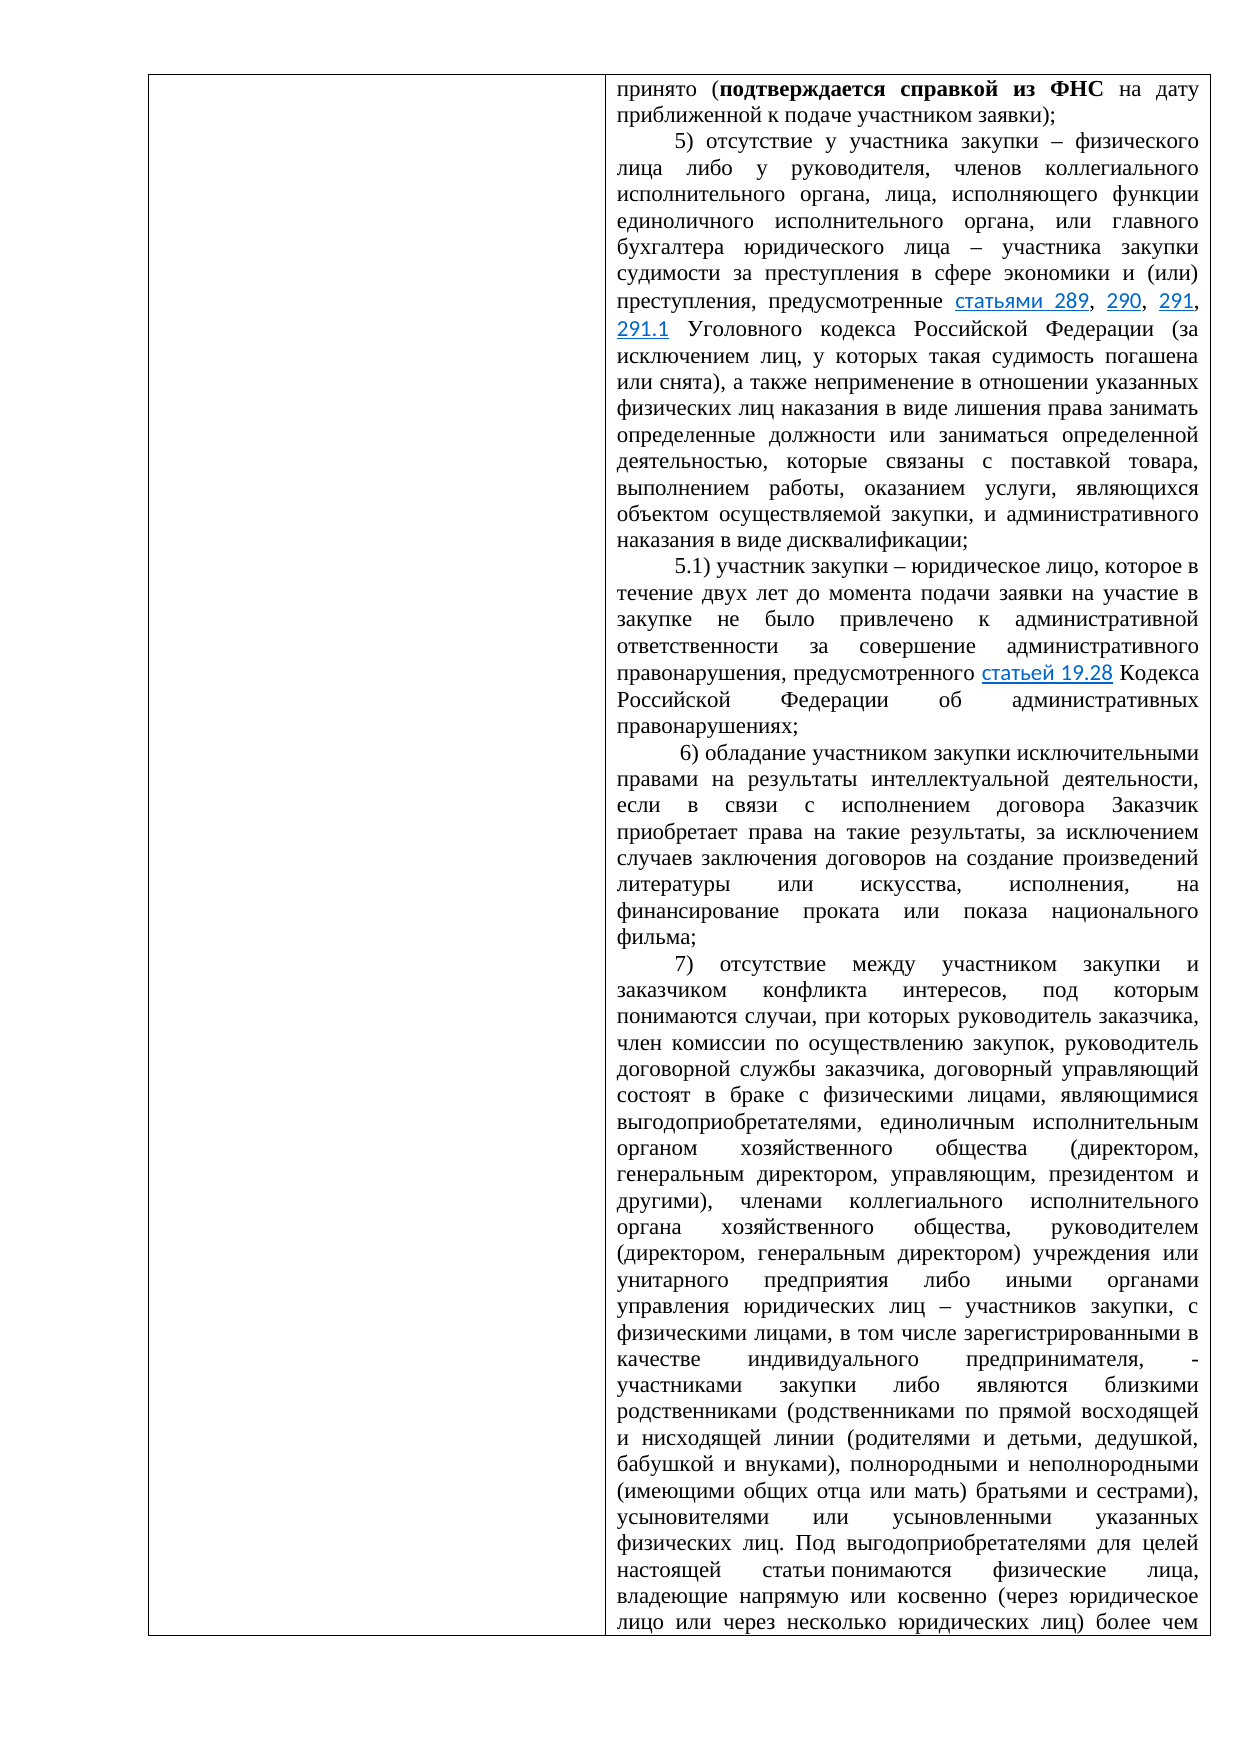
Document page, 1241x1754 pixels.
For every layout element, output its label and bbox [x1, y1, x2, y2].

table_cell [606, 75, 1210, 1635]
table_cell [149, 75, 605, 1635]
